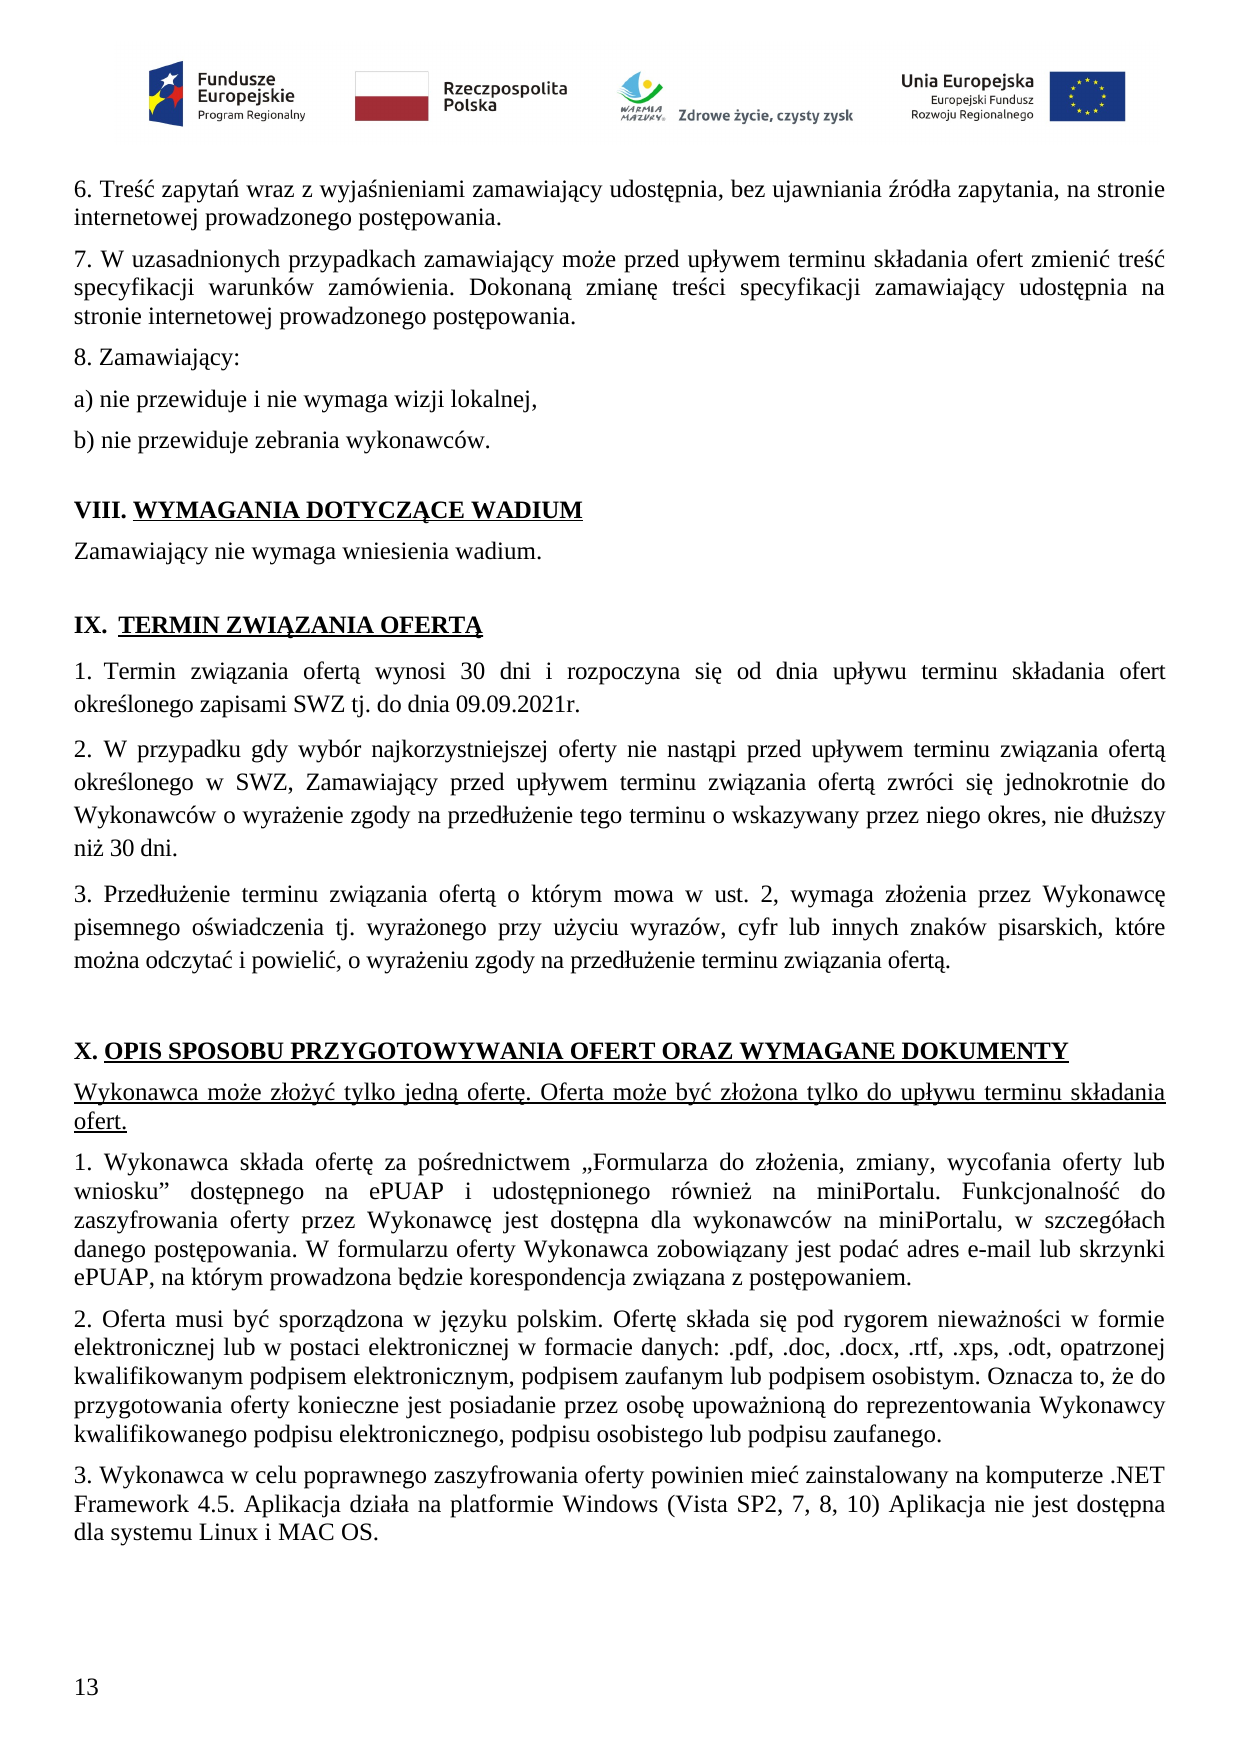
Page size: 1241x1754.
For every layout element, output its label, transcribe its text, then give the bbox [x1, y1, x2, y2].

text Zamawiający nie wymaga wniesienia wadium. [74, 536, 1166, 565]
text a) nie przewiduje i nie wymaga wizji lokalnej, [59, 384, 1166, 412]
list 3. Przedłużenie terminu związania ofertą o którym mowa w ust. 2, wymaga złożenia przez Wykonawcę pisemnego oświadczenia tj. wyrażonego przy użyciu wyrazów, cyfr lub innych znaków pisarskich, które można odczytać i powielić, o wyrażeniu zgody na przedłużenie terminu związania ofertą. [74, 879, 1166, 974]
list 1. Termin związania ofertą wynosi 30 dni i rozpoczyna się od dnia upływu terminu składania ofert określonego zapisami SWZ tj. do dnia 09.09.2021r. [74, 656, 1166, 718]
picture [112, 41, 1160, 145]
text 7. W uzasadnionych przypadkach zamawiający może przed upływem terminu składania ofert zmienić treść specyfikacji warunków zamówienia. Dokonaną zmianę treści specyfikacji zamawiający udostępnia na stronie internetowej prowadzonego postępowania. [74, 244, 1166, 330]
text Wykonawca może złożyć tylko jedną ofertę. Oferta może być złożona tylko do upływu terminu składania ofert. [74, 1077, 1166, 1102]
text 2. Oferta musi być sporządzona w języku polskim. Ofertę składa się pod rygorem nieważności w formie elektronicznej lub w postaci elektronicznej w formacie danych: .pdf, .doc, .docx, .rtf, .xps, .odt, opatrzonej kwalifikowanym podpisem elektronicznym, podpisem zaufanym lub podpisem osobistym. Oznacza to, że do przygotowania oferty konieczne jest posiadanie przez osobę upoważnioną do reprezentowania Wykonawcy kwalifikowanego podpisu elektronicznego, podpisu osobistego lub podpisu zaufanego. [74, 1304, 1166, 1447]
text 8. Zamawiający: [74, 342, 1166, 371]
list TERMIN ZWIĄZANIA OFERTĄ [74, 610, 1166, 639]
text 1. Wykonawca składa ofertę za pośrednictwem „Formularza do złożenia, zmiany, wycofania oferty lub wniosku” dostępnego na ePUAP i udostępnionego również na miniPortalu. Funkcjonalność do zaszyfrowania oferty przez Wykonawcę jest dostępna dla wykonawców na miniPortalu, w szczegółach danego postępowania. W formularzu oferty Wykonawca zobowiązany jest podać adres e-mail lub skrzynki ePUAP, na którym prowadzona będzie korespondencja związana z postępowaniem. [74, 1147, 1166, 1291]
list 2. W przypadku gdy wybór najkorzystniejszej oferty nie nastąpi przed upływem terminu związania ofertą określonego w SWZ, Zamawiający przed upływem terminu związania ofertą zwróci się jednokrotnie do Wykonawców o wyrażenie zgody na przedłużenie tego terminu o wskazywany przez niego okres, nie dłuższy niż 30 dni. [74, 734, 1166, 862]
text Wykonawca może złożyć tylko jedną ofertę. Oferta może być złożona tylko do upływu terminu składania ofert. [74, 1104, 1166, 1135]
text 3. Wykonawca w celu poprawnego zaszyfrowania oferty powinien mieć zainstalowany na komputerze .NET Framework 4.5. Aplikacja działa na platformie Windows (Vista SP2, 7, 8, 10) Aplikacja nie jest dostępna dla systemu Linux i MAC OS. [74, 1460, 1166, 1546]
text 6. Treść zapytań wraz z wyjaśnieniami zamawiający udostępnia, bez ujawniania źródła zapytania, na stronie internetowej prowadzonego postępowania. [74, 174, 1166, 231]
list WYMAGANIA DOTYCZĄCE WADIUM [74, 495, 1166, 524]
list X. OPIS SPOSOBU PRZYGOTOWYWANIA OFERT ORAZ WYMAGANE DOKUMENTY [74, 1036, 1166, 1065]
text b) nie przewiduje zebrania wykonawców. [74, 425, 1166, 454]
